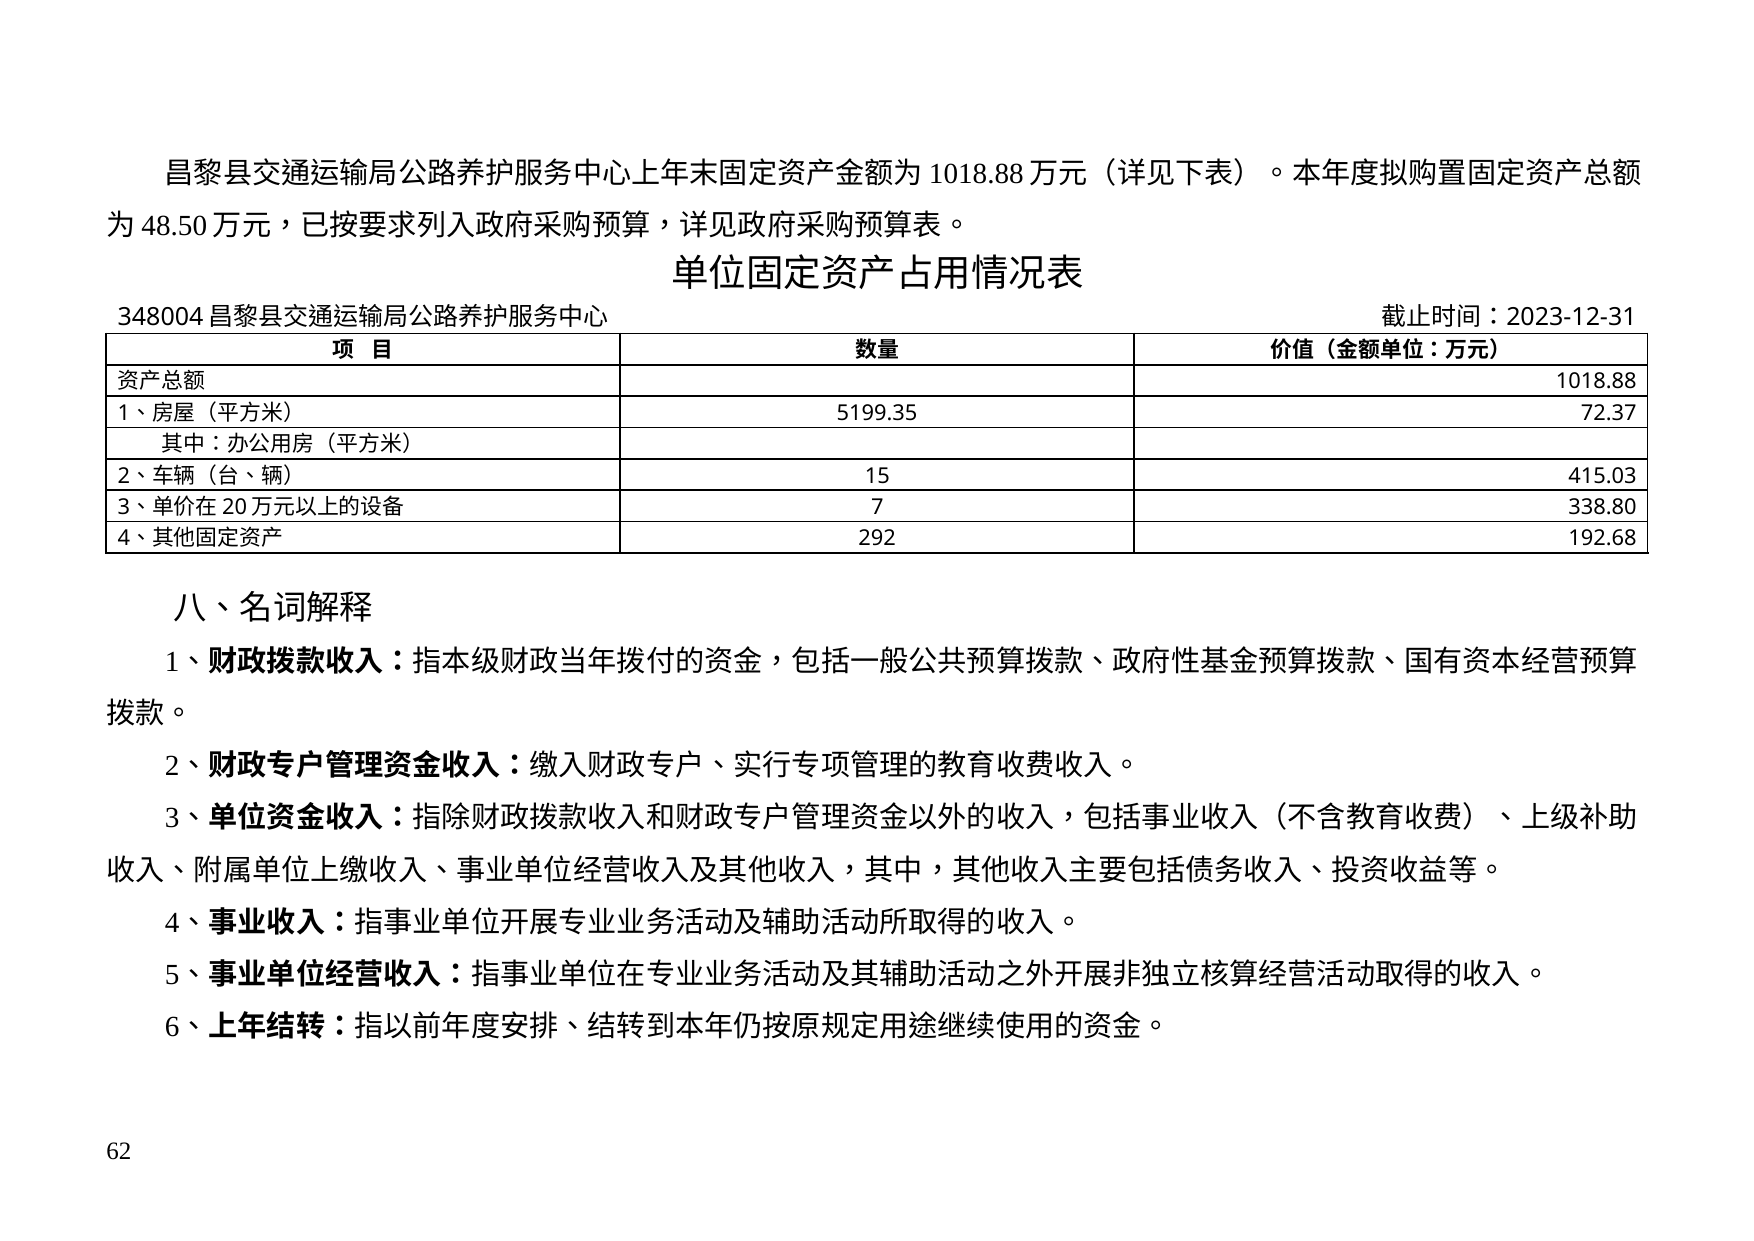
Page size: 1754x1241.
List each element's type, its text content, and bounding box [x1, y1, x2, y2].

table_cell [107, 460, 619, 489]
text 1、财政拨款收入：指本级财政当年拨付的资金，包括一般公共预算拨款、政府性基金预算拨款、国有资本经营预算拨款。 [106, 630, 1648, 734]
text 3、单位资金收入：指除财政拨款收入和财政专户管理资金以外的收入，包括事业收入（不含教育收费）、上级补助收入、附属单位上缴收入、事业单位经营收入及其他收入，其中，其他收入主要包括债务收入、投资收益等。 [106, 786, 1648, 890]
text 2、财政专户管理资金收入：缴入财政专户、实行专项管理的教育收费收入。 [106, 734, 1648, 786]
text 4、事业收入：指事业单位开展专业业务活动及辅助活动所取得的收入。 [106, 890, 1648, 942]
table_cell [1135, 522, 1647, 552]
text 单位固定资产占用情况表 [106, 246, 1648, 297]
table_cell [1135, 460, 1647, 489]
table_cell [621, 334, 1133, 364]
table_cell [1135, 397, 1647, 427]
text 5、事业单位经营收入：指事业单位在专业业务活动及其辅助活动之外开展非独立核算经营活动取得的收入。 [106, 942, 1648, 994]
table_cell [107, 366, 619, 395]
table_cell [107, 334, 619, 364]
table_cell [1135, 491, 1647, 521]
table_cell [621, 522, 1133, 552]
text 八、名词解释 [106, 583, 1648, 629]
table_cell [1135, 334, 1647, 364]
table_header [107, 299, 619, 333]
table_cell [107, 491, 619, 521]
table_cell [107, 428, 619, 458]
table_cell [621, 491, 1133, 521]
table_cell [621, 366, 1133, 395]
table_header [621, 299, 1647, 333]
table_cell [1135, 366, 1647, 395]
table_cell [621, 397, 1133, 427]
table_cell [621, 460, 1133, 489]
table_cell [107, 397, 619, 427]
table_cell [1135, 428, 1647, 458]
text 6、上年结转：指以前年度安排、结转到本年仍按原规定用途继续使用的资金。 [106, 994, 1648, 1047]
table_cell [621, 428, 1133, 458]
text 昌黎县交通运输局公路养护服务中心上年末固定资产金额为1018.88万元（详见下表）。本年度拟购置固定资产总额为48.50万元，已按要求列入政府采购预算，详见政府采购预算表。 [106, 142, 1648, 246]
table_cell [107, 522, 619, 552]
